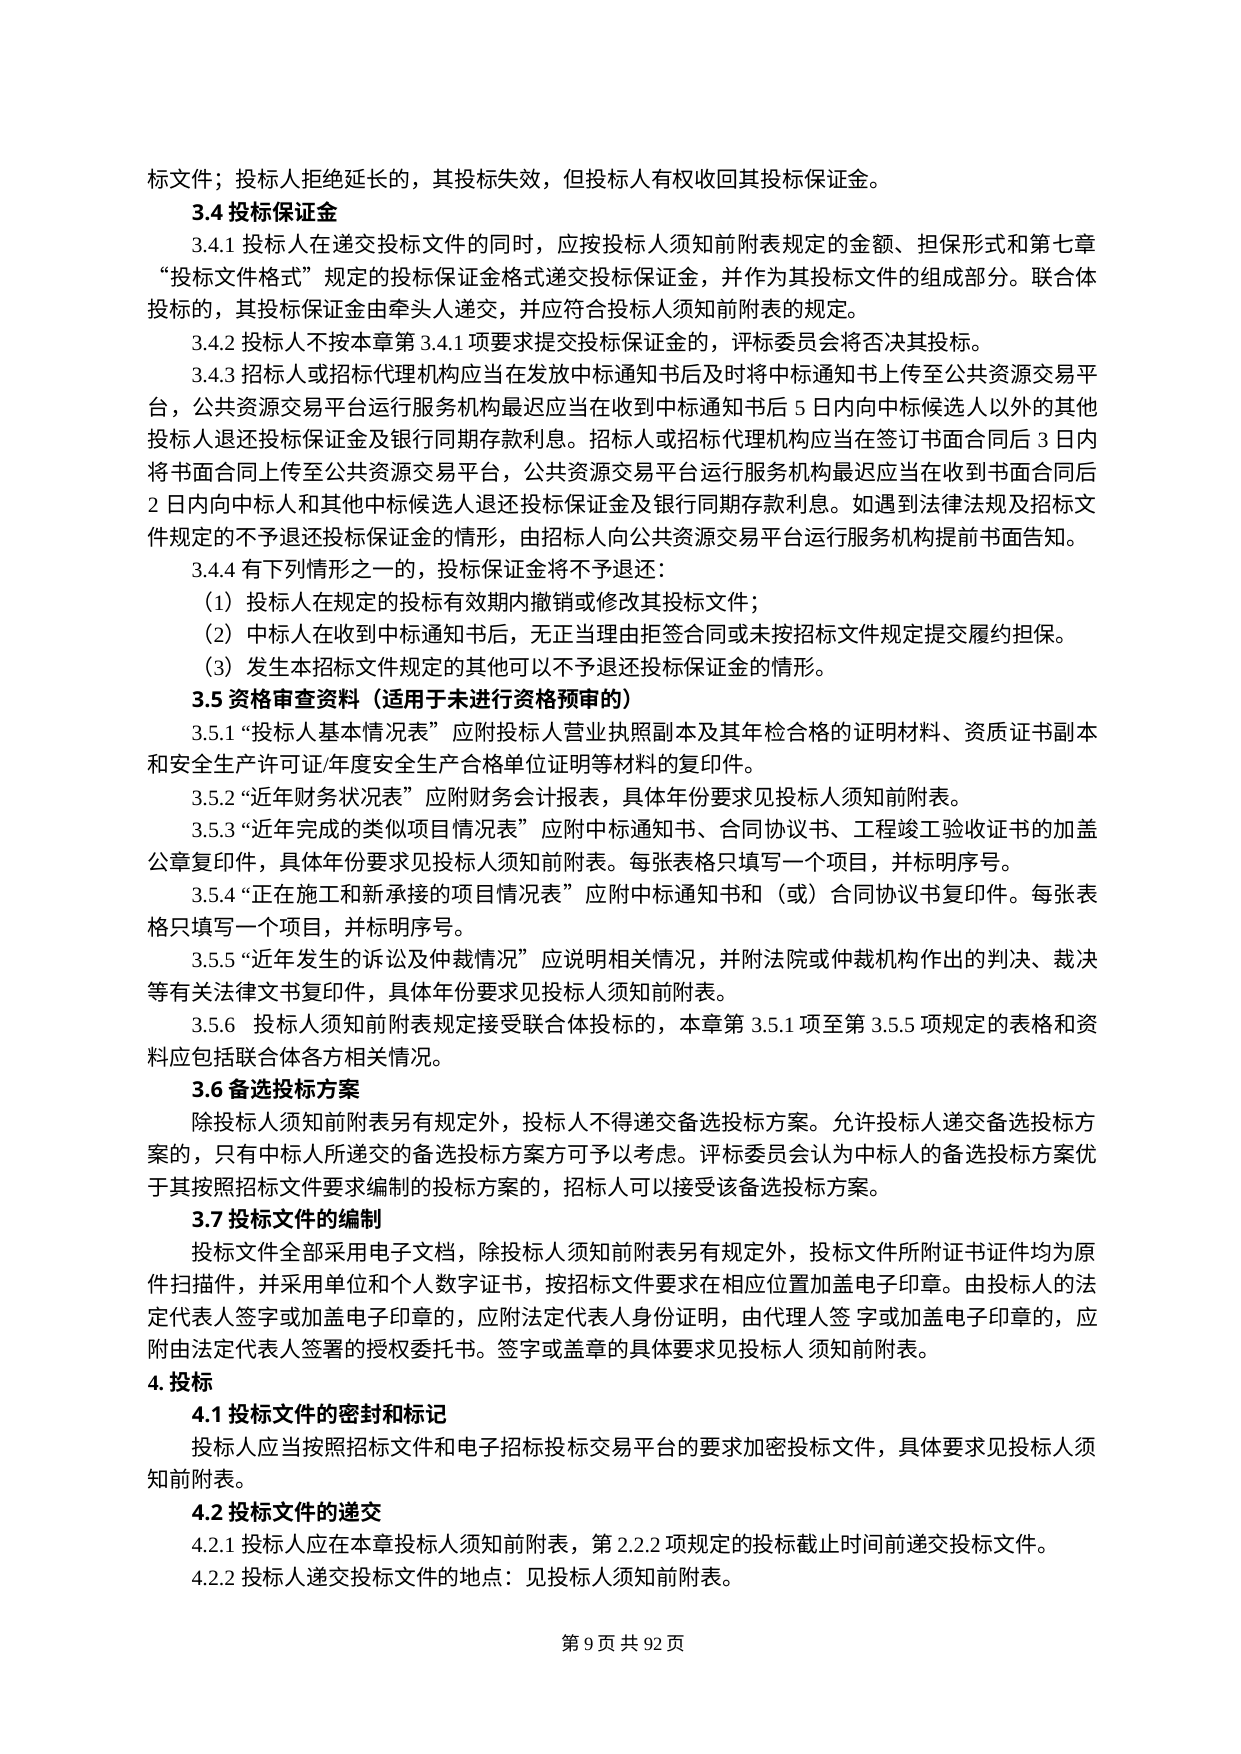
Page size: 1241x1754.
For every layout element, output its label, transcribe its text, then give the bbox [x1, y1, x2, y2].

text 4.2.1 投标人应在本章投标人须知前附表，第2.2.2项规定的投标截止时间前递交投标文件。 [148, 1527, 1098, 1559]
text 3.4.1 投标人在递交投标文件的同时，应按投标人须知前附表规定的金额、担保形式和第七章“投标文件格式”规定的投标保证金格式递交投标保证金，并作为其投标文件的组成部分。联合体投标的，其投标保证金由牵头人递交，并应符合投标人须知前附表的规定。 [148, 227, 1098, 324]
text 3.6 备选投标方案 [148, 1072, 1098, 1104]
text 3.5.4 “正在施工和新承接的项目情况表”应附中标通知书和（或）合同协议书复印件。每张表格只填写一个项目，并标明序号。 [148, 877, 1098, 942]
text 3.4.4 有下列情形之一的，投标保证金将不予退还： [148, 552, 1098, 584]
text 投标人应当按照招标文件和电子招标投标交易平台的要求加密投标文件，具体要求见投标人须知前附表。 [148, 1429, 1098, 1494]
text 3.5.2 “近年财务状况表”应附财务会计报表，具体年份要求见投标人须知前附表。 [148, 779, 1098, 812]
text 4. 投标 [148, 1364, 1098, 1397]
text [148, 162, 1098, 194]
text 3.7 投标文件的编制 [148, 1202, 1098, 1234]
text 3.4 投标保证金 [148, 194, 1098, 227]
text 3.5.3 “近年完成的类似项目情况表”应附中标通知书、合同协议书、工程竣工验收证书的加盖公章复印件，具体年份要求见投标人须知前附表。每张表格只填写一个项目，并标明序号。 [148, 812, 1098, 877]
text 投标文件全部采用电子文档，除投标人须知前附表另有规定外，投标文件所附证书证件均为原件扫描件，并采用单位和个人数字证书，按招标文件要求在相应位置加盖电子印章。由投标人的法定代表人签字或加盖电子印章的，应附法定代表人身份证明，由代理人签 字或加盖电子印章的，应附由法定代表人签署的授权委托书。签字或盖章的具体要求见投标人 须知前附表。 [148, 1234, 1098, 1364]
text （2）中标人在收到中标通知书后，无正当理由拒签合同或未按招标文件规定提交履约担保。 [148, 617, 1098, 649]
text 3.5 资格审查资料（适用于未进行资格预审的） [148, 682, 1098, 714]
text （3）发生本招标文件规定的其他可以不予退还投标保证金的情形。 [148, 649, 1098, 682]
text 除投标人须知前附表另有规定外，投标人不得递交备选投标方案。允许投标人递交备选投标方案的，只有中标人所递交的备选投标方案方可予以考虑。评标委员会认为中标人的备选投标方案优于其按照招标文件要求编制的投标方案的，招标人可以接受该备选投标方案。 [148, 1104, 1098, 1202]
text 4.1 投标文件的密封和标记 [148, 1397, 1098, 1429]
text 3.4.2 投标人不按本章第3.4.1项要求提交投标保证金的，评标委员会将否决其投标。 [148, 324, 1098, 357]
text 4.2 投标文件的递交 [148, 1494, 1098, 1527]
text （1）投标人在规定的投标有效期内撤销或修改其投标文件； [148, 584, 1098, 617]
text 4.2.2 投标人递交投标文件的地点：见投标人须知前附表。 [148, 1559, 1098, 1592]
text 3.5.5 “近年发生的诉讼及仲裁情况”应说明相关情况，并附法院或仲裁机构作出的判决、裁决等有关法律文书复印件，具体年份要求见投标人须知前附表。 [148, 942, 1098, 1007]
text 3.5.6 投标人须知前附表规定接受联合体投标的，本章第3.5.1项至第3.5.5项规定的表格和资料应包括联合体各方相关情况。 [148, 1007, 1098, 1072]
text 3.5.1 “投标人基本情况表”应附投标人营业执照副本及其年检合格的证明材料、资质证书副本和安全生产许可证/年度安全生产合格单位证明等材料的复印件。 [148, 714, 1098, 779]
text 3.4.3 招标人或招标代理机构应当在发放中标通知书后及时将中标通知书上传至公共资源交易平台，公共资源交易平台运行服务机构最迟应当在收到中标通知书后 5 日内向中标候选人以外的其他投标人退还投标保证金及银行同期存款利息。招标人或招标代理机构应当在签订书面合同后 3 日内将书面合同上传至公共资源交易平台，公共资源交易平台运行服务机构最迟应当在收到书面合同后 2 日内向中标人和其他中标候选人退还投标保证金及银行同期存款利息。如遇到法律法规及招标文件规定的不予退还投标保证金的情形，由招标人向公共资源交易平台运行服务机构提前书面告知。 [148, 357, 1098, 552]
